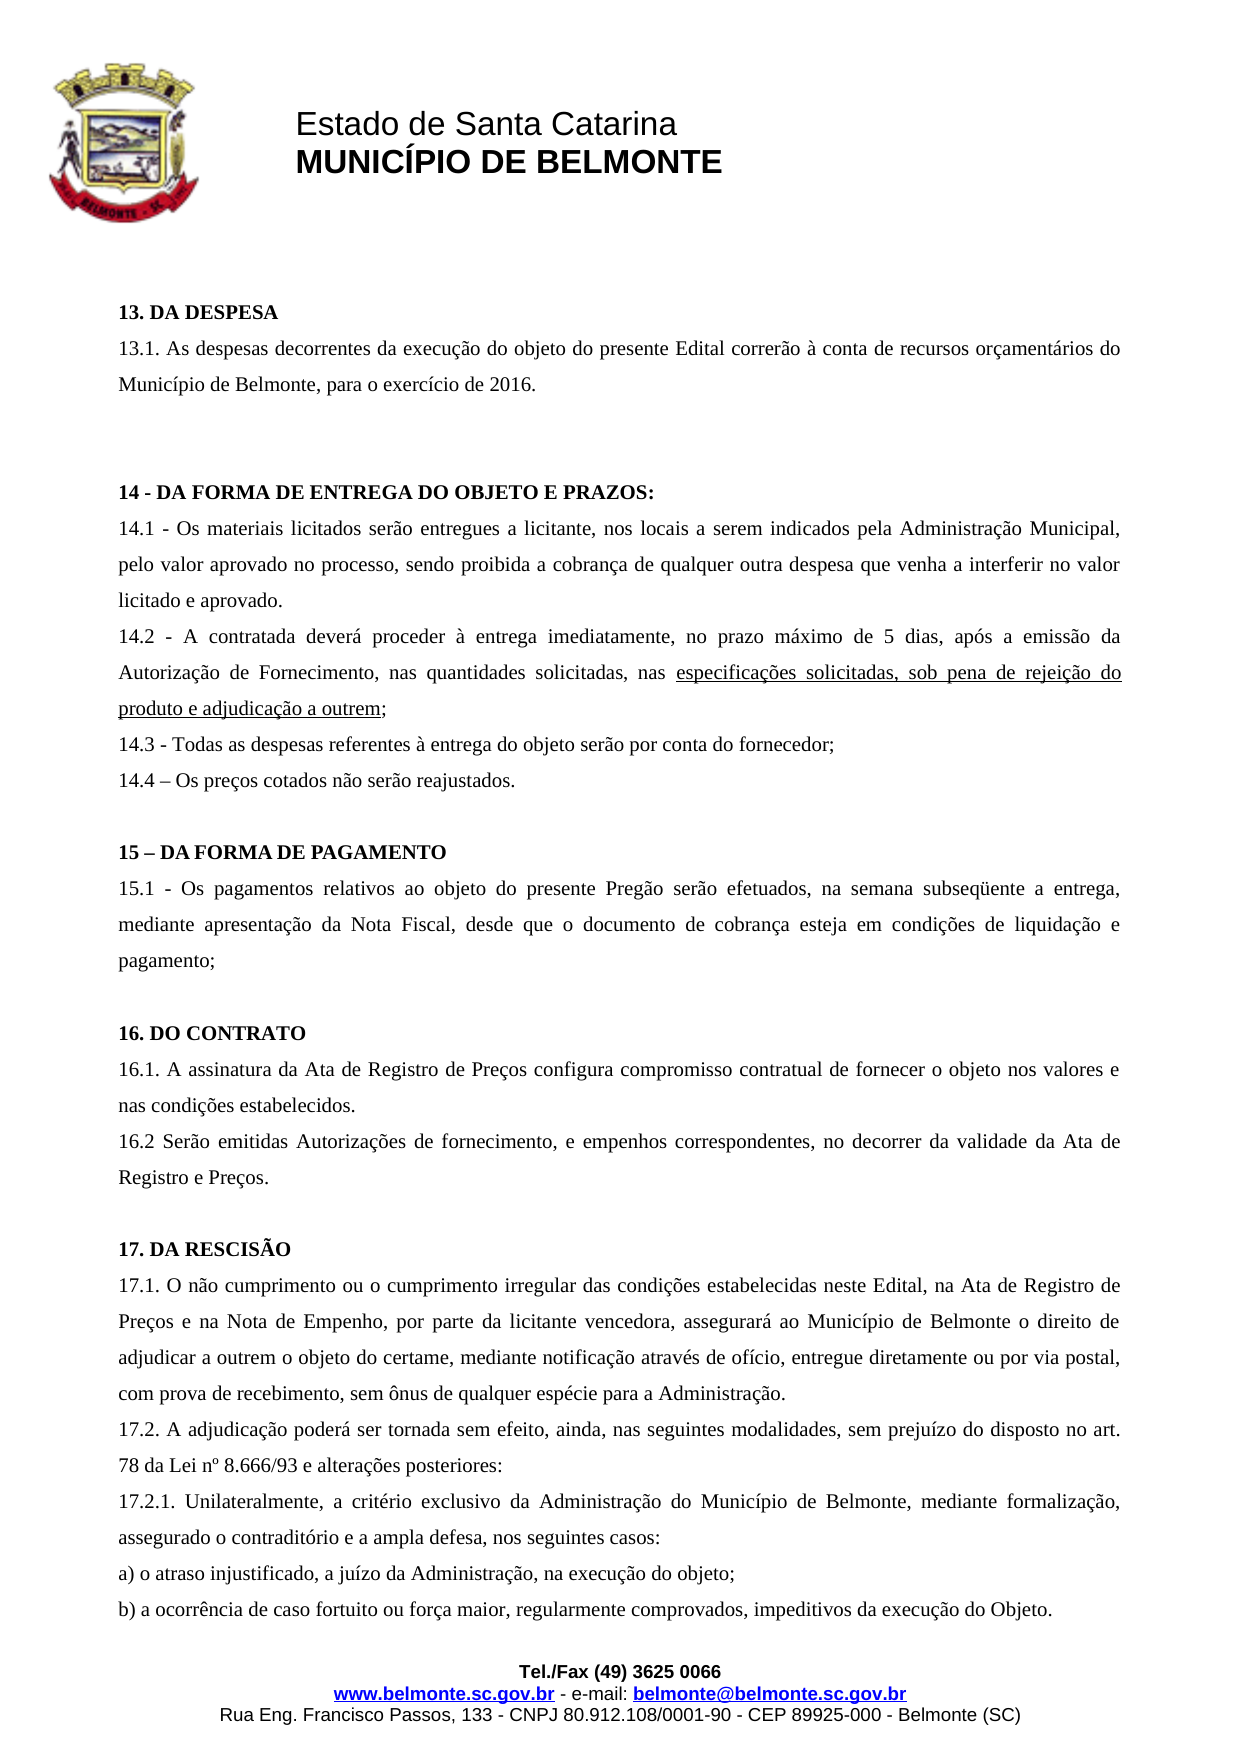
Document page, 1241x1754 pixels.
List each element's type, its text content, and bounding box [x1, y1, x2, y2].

picture [26, 44, 225, 243]
text 14.2 - A contratada deverá proceder à entrega imediatamente, no prazo máximo de 5 dias, após a emissão da Autorização de Fornecimento, nas quantidades solicitadas, nas especificações solicitadas, sob pena de rejeição do produto e adjudicação a outrem; [118, 624, 1122, 720]
text 16. DO CONTRATO [118, 1020, 1122, 1044]
text 14.1 - Os materiais licitados serão entregues a licitante, nos locais a serem indicados pela Administração Municipal, pelo valor aprovado no processo, sendo proibida a cobrança de qualquer outra despesa que venha a interferir no valor licitado e aprovado. [118, 516, 1122, 612]
text b) a ocorrência de caso fortuito ou força maior, regularmente comprovados, impeditivos da execução do Objeto. [118, 1597, 1122, 1621]
text 17.2. A adjudicação poderá ser tornada sem efeito, ainda, nas seguintes modalidades, sem prejuízo do disposto no art. 78 da Lei nº 8.666/93 e alterações posteriores: [118, 1417, 1122, 1477]
text 13.1. As despesas decorrentes da execução do objeto do presente Edital correrão à conta de recursos orçamentários do Município de Belmonte, para o exercício de 2016. [118, 336, 1122, 396]
text 14.3 - Todas as despesas referentes à entrega do objeto serão por conta do fornecedor; [118, 732, 1122, 756]
text 13. DA DESPESA [118, 299, 1122, 324]
text 17.2.1. Unilateralmente, a critério exclusivo da Administração do Município de Belmonte, mediante formalização, assegurado o contraditório e a ampla defesa, nos seguintes casos: [118, 1489, 1122, 1549]
text 14 - DA FORMA DE ENTREGA DO OBJETO E PRAZOS: [118, 480, 1122, 504]
text a) o atraso injustificado, a juízo da Administração, na execução do objeto; [118, 1561, 1122, 1585]
text 14.4 – Os preços cotados não serão reajustados. [118, 768, 1122, 792]
text 16.2 Serão emitidas Autorizações de fornecimento, e empenhos correspondentes, no decorrer da validade da Ata de Registro e Preços. [118, 1128, 1122, 1189]
text 17. DA RESCISÃO [118, 1237, 1122, 1261]
text 15.1 - Os pagamentos relativos ao objeto do presente Pregão serão efetuados, na semana subseqüente a entrega, mediante apresentação da Nota Fiscal, desde que o documento de cobrança esteja em condições de liquidação e pagamento; [118, 876, 1122, 972]
subtitle 15 – DA FORMA DE PAGAMENTO [118, 840, 1122, 864]
text 16.1. A assinatura da Ata de Registro de Preços configura compromisso contratual de fornecer o objeto nos valores e nas condições estabelecidos. [118, 1056, 1122, 1117]
text 17.1. O não cumprimento ou o cumprimento irregular das condições estabelecidas neste Edital, na Ata de Registro de Preços e na Nota de Empenho, por parte da licitante vencedora, assegurará ao Município de Belmonte o direito de adjudicar a outrem o objeto do certame, mediante notificação através de ofício, entregue diretamente ou por via postal, com prova de recebimento, sem ônus de qualquer espécie para a Administração. [118, 1273, 1122, 1405]
